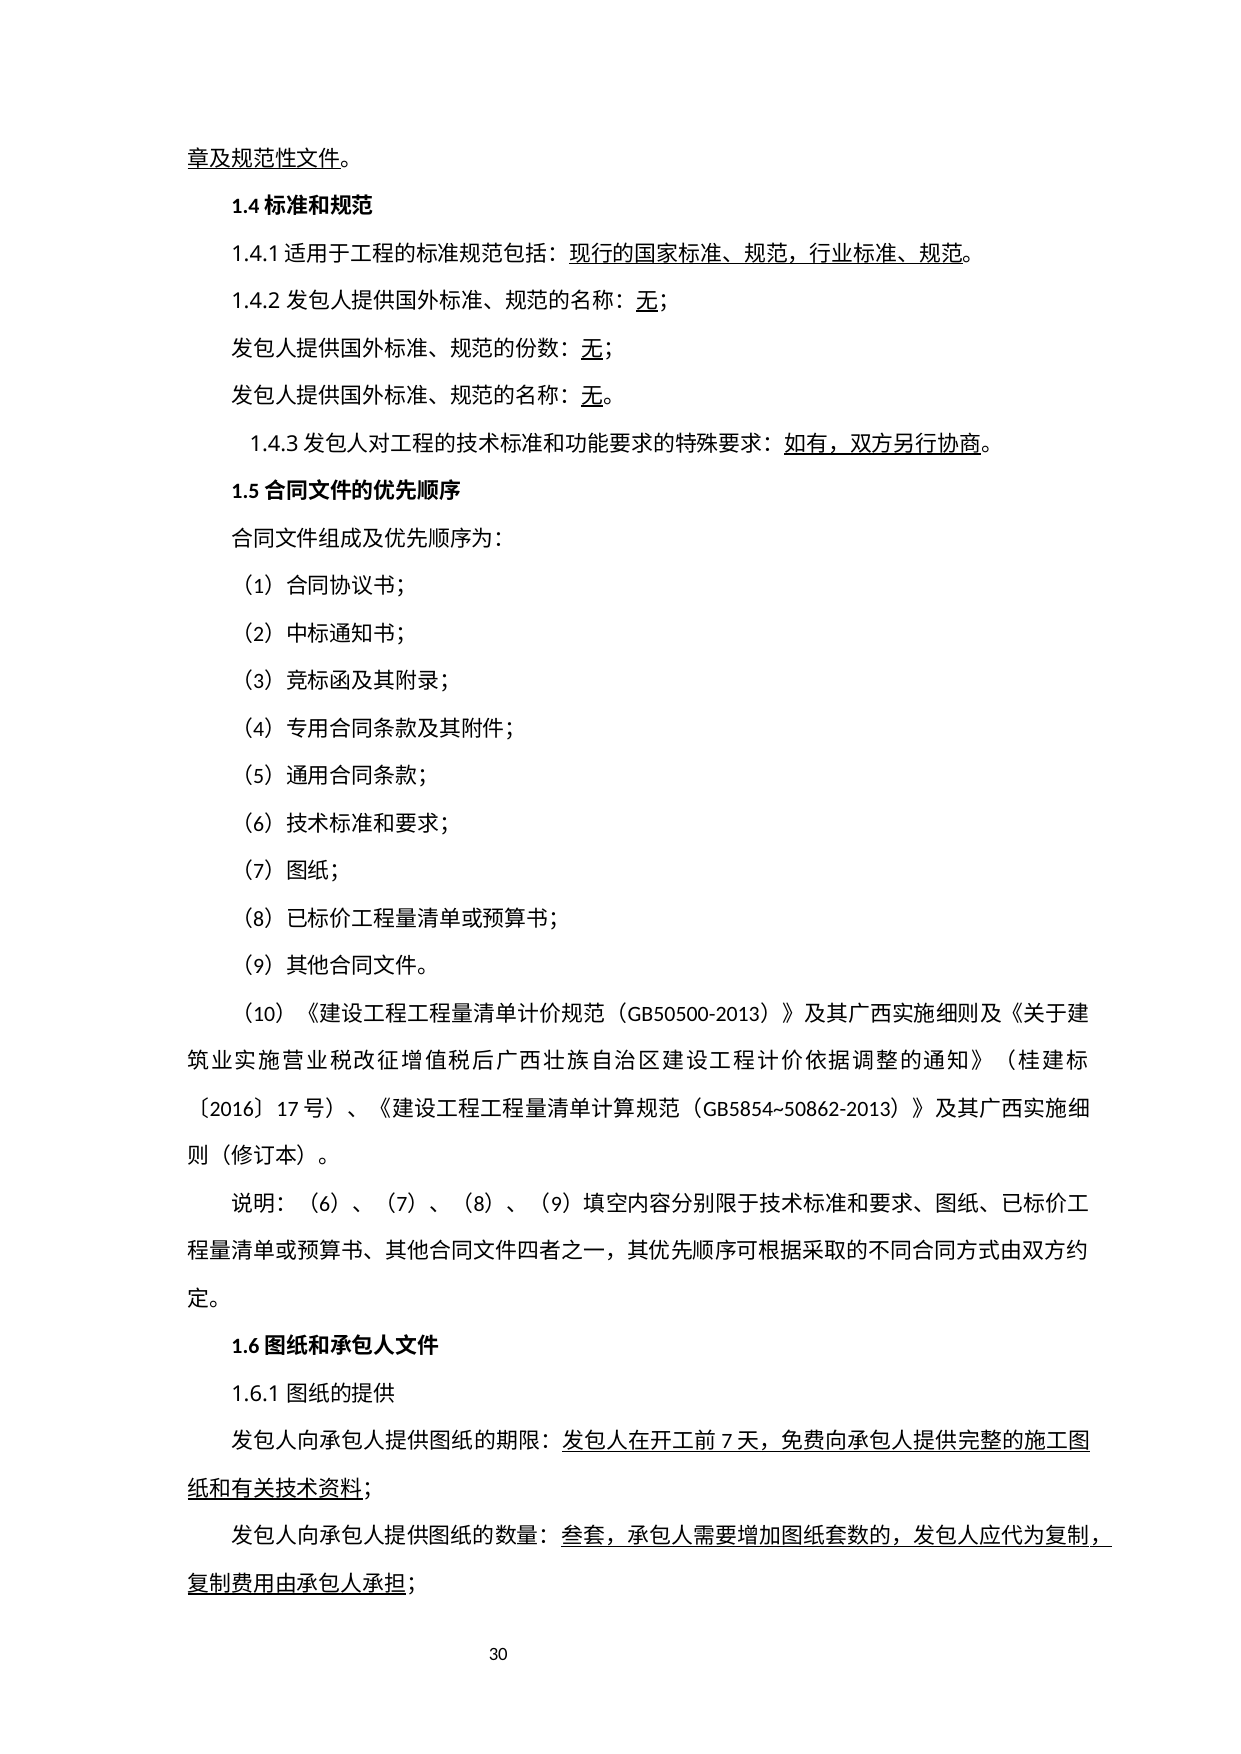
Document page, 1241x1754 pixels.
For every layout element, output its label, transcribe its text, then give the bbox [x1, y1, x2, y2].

text 发包人向承包人提供图纸的期限：发包人在开工前7天，免费向承包人提供完整的施工图纸和有关技术资料； [187, 1423, 1090, 1503]
text 1.5 合同文件的优先顺序 [187, 473, 1090, 505]
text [187, 141, 1090, 172]
text 1.4 标准和规范 [187, 188, 1090, 220]
text （5）通用合同条款； [187, 758, 1090, 790]
text （2）中标通知书； [187, 616, 1090, 648]
text （6）技术标准和要求； [187, 806, 1090, 838]
text （8）已标价工程量清单或预算书； [187, 901, 1090, 933]
text 发包人向承包人提供图纸的数量：叁套，承包人需要增加图纸套数的，发包人应代为复制，复制费用由承包人承担； [187, 1518, 1090, 1598]
text 1.6 图纸和承包人文件 [187, 1328, 1090, 1360]
text （7）图纸； [187, 853, 1090, 885]
text 发包人提供国外标准、规范的份数：无； [187, 331, 1090, 362]
text （4）专用合同条款及其附件； [187, 711, 1090, 743]
text 1.4.2 发包人提供国外标准、规范的名称：无； [187, 283, 1090, 315]
text 合同文件组成及优先顺序为： [187, 521, 1090, 553]
text （10）《建设工程工程量清单计价规范（GB50500-2013）》及其广西实施细则及《关于建筑业实施营业税改征增值税后广西壮族自治区建设工程计价依据调整的通知》（桂建标〔2016〕17号）、《建设工程工程量清单计算规范（GB5854~50862-2013）》及其广西实施细则（修订本）。 [187, 996, 1090, 1170]
text （3）竞标函及其附录； [187, 663, 1090, 695]
text 说明：（6）、（7）、（8）、（9）填空内容分别限于技术标准和要求、图纸、已标价工程量清单或预算书、其他合同文件四者之一，其优先顺序可根据采取的不同合同方式由双方约定。 [187, 1186, 1090, 1313]
text 发包人提供国外标准、规范的名称：无。 [187, 378, 1090, 410]
text （9）其他合同文件。 [187, 948, 1090, 980]
text 1.6.1 图纸的提供 [187, 1376, 1090, 1408]
text （1）合同协议书； [187, 568, 1090, 600]
text 1.4.1适用于工程的标准规范包括：现行的国家标准、规范，行业标准、规范。 [187, 236, 1090, 267]
text 1.4.3发包人对工程的技术标准和功能要求的特殊要求：如有，双方另行协商。 [249, 426, 1090, 458]
